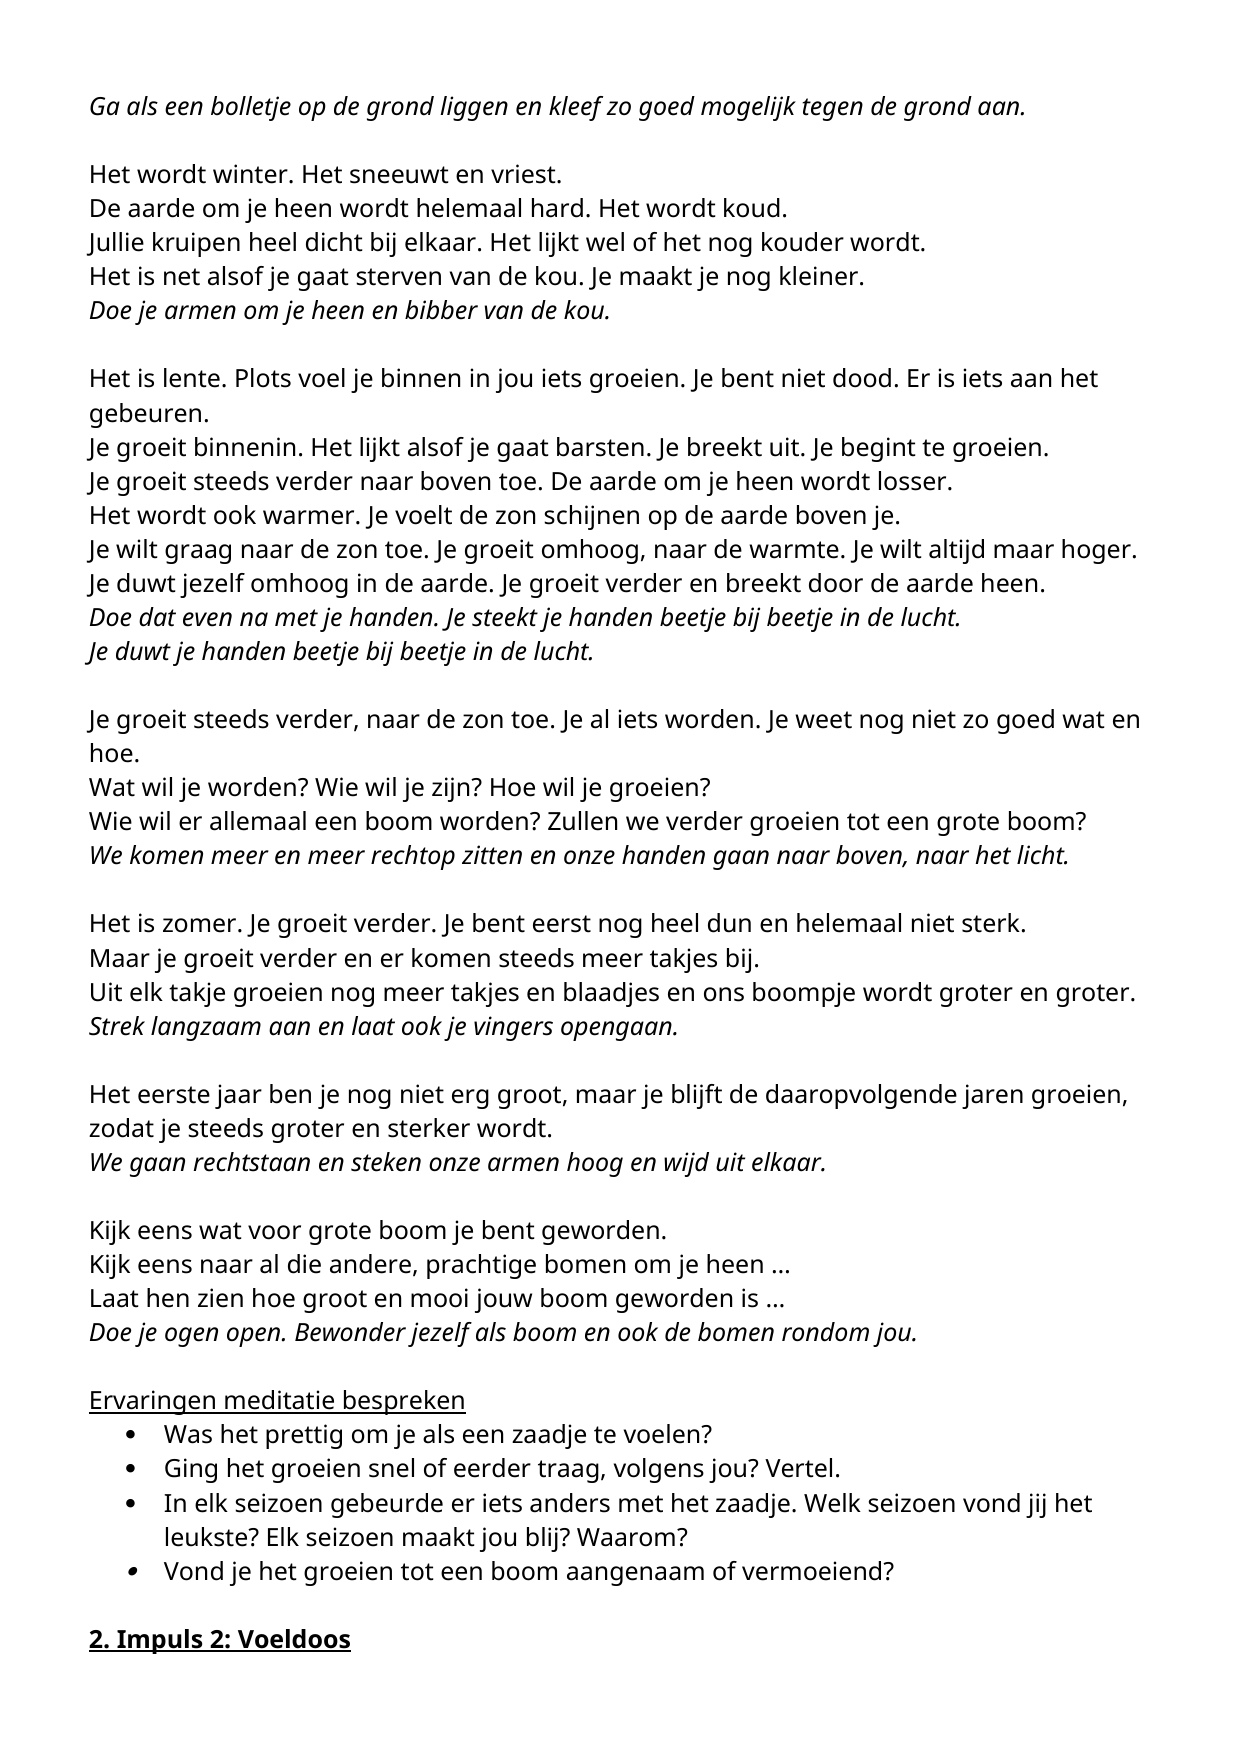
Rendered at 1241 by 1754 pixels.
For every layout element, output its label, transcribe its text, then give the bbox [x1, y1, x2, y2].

text Laat hen zien hoe groot en mooi jouw boom geworden is … [89, 1281, 1152, 1315]
text Doe je armen om je heen en bibber van de kou. [89, 293, 1152, 327]
text Je groeit steeds verder naar boven toe. De aarde om je heen wordt losser. [89, 463, 1152, 497]
text Je duwt je handen beetje bij beetje in de lucht. [89, 634, 1152, 668]
list Ging het groeien snel of eerder traag, volgens jou? Vertel. [126, 1451, 1152, 1485]
text Doe dat even na met je handen. Je steekt je handen beetje bij beetje in de lucht. [89, 599, 1152, 634]
text 2. Impuls 2: Voeldoos [89, 1621, 1152, 1656]
text Kijk eens wat voor grote boom je bent geworden. [89, 1213, 1152, 1247]
list In elk seizoen gebeurde er iets anders met het zaadje. Welk seizoen vond jij het leukste? Elk seizoen maakt jou blij? Waarom? [126, 1485, 1152, 1553]
text zodat je steeds groter en sterker wordt. [89, 1111, 1152, 1144]
text Doe je ogen open. Bewonder jezelf als boom en ook de bomen rondom jou. [89, 1315, 1152, 1349]
text Je wilt graag naar de zon toe. Je groeit omhoog, naar de warmte. Je wilt altijd maar hoger. [89, 531, 1152, 566]
text Het is zomer. Je groeit verder. Je bent eerst nog heel dun en helemaal niet sterk. [89, 906, 1152, 940]
text Je duwt jezelf omhoog in de aarde. Je groeit verder en breekt door de aarde heen. [89, 566, 1152, 599]
text Het is net alsof je gaat sterven van de kou. Je maakt je nog kleiner. [89, 259, 1152, 293]
text Wie wil er allemaal een boom worden? Zullen we verder groeien tot een grote boom? [89, 804, 1152, 838]
text De aarde om je heen wordt helemaal hard. Het wordt koud. [89, 191, 1152, 225]
text Wat wil je worden? Wie wil je zijn? Hoe wil je groeien? [89, 770, 1152, 804]
text Het eerste jaar ben je nog niet erg groot, maar je blijft de daaropvolgende jaren groeien, [89, 1076, 1152, 1111]
text Ervaringen meditatie bespreken [89, 1383, 1152, 1417]
text Het wordt ook warmer. Je voelt de zon schijnen op de aarde boven je. [89, 497, 1152, 531]
text We gaan rechtstaan en steken onze armen hoog en wijd uit elkaar. [89, 1144, 1152, 1179]
list Vond je het groeien tot een boom aangenaam of vermoeiend? [126, 1553, 1152, 1587]
text Jullie kruipen heel dicht bij elkaar. Het lijkt wel of het nog kouder wordt. [89, 225, 1152, 259]
list Was het prettig om je als een zaadje te voelen? [126, 1417, 1152, 1451]
text Kijk eens naar al die andere, prachtige bomen om je heen … [89, 1247, 1152, 1281]
text Strek langzaam aan en laat ook je vingers opengaan. [89, 1008, 1152, 1042]
text We komen meer en meer rechtop zitten en onze handen gaan naar boven, naar het licht. [89, 838, 1152, 872]
text Het wordt winter. Het sneeuwt en vriest. [89, 157, 1152, 191]
text Het is lente. Plots voel je binnen in jou iets groeien. Je bent niet dood. Er is iets aan het gebeuren. [89, 361, 1152, 429]
text Je groeit binnenin. Het lijkt alsof je gaat barsten. Je breekt uit. Je begint te groeien. [89, 429, 1152, 463]
text Je groeit steeds verder, naar de zon toe. Je al iets worden. Je weet nog niet zo goed wat en hoe. [89, 702, 1152, 770]
text Ga als een bolletje op de grond liggen en kleef zo goed mogelijk tegen de grond aan. [89, 89, 1152, 123]
text Maar je groeit verder en er komen steeds meer takjes bij. [89, 940, 1152, 974]
text Uit elk takje groeien nog meer takjes en blaadjes en ons boompje wordt groter en groter. [89, 974, 1152, 1008]
